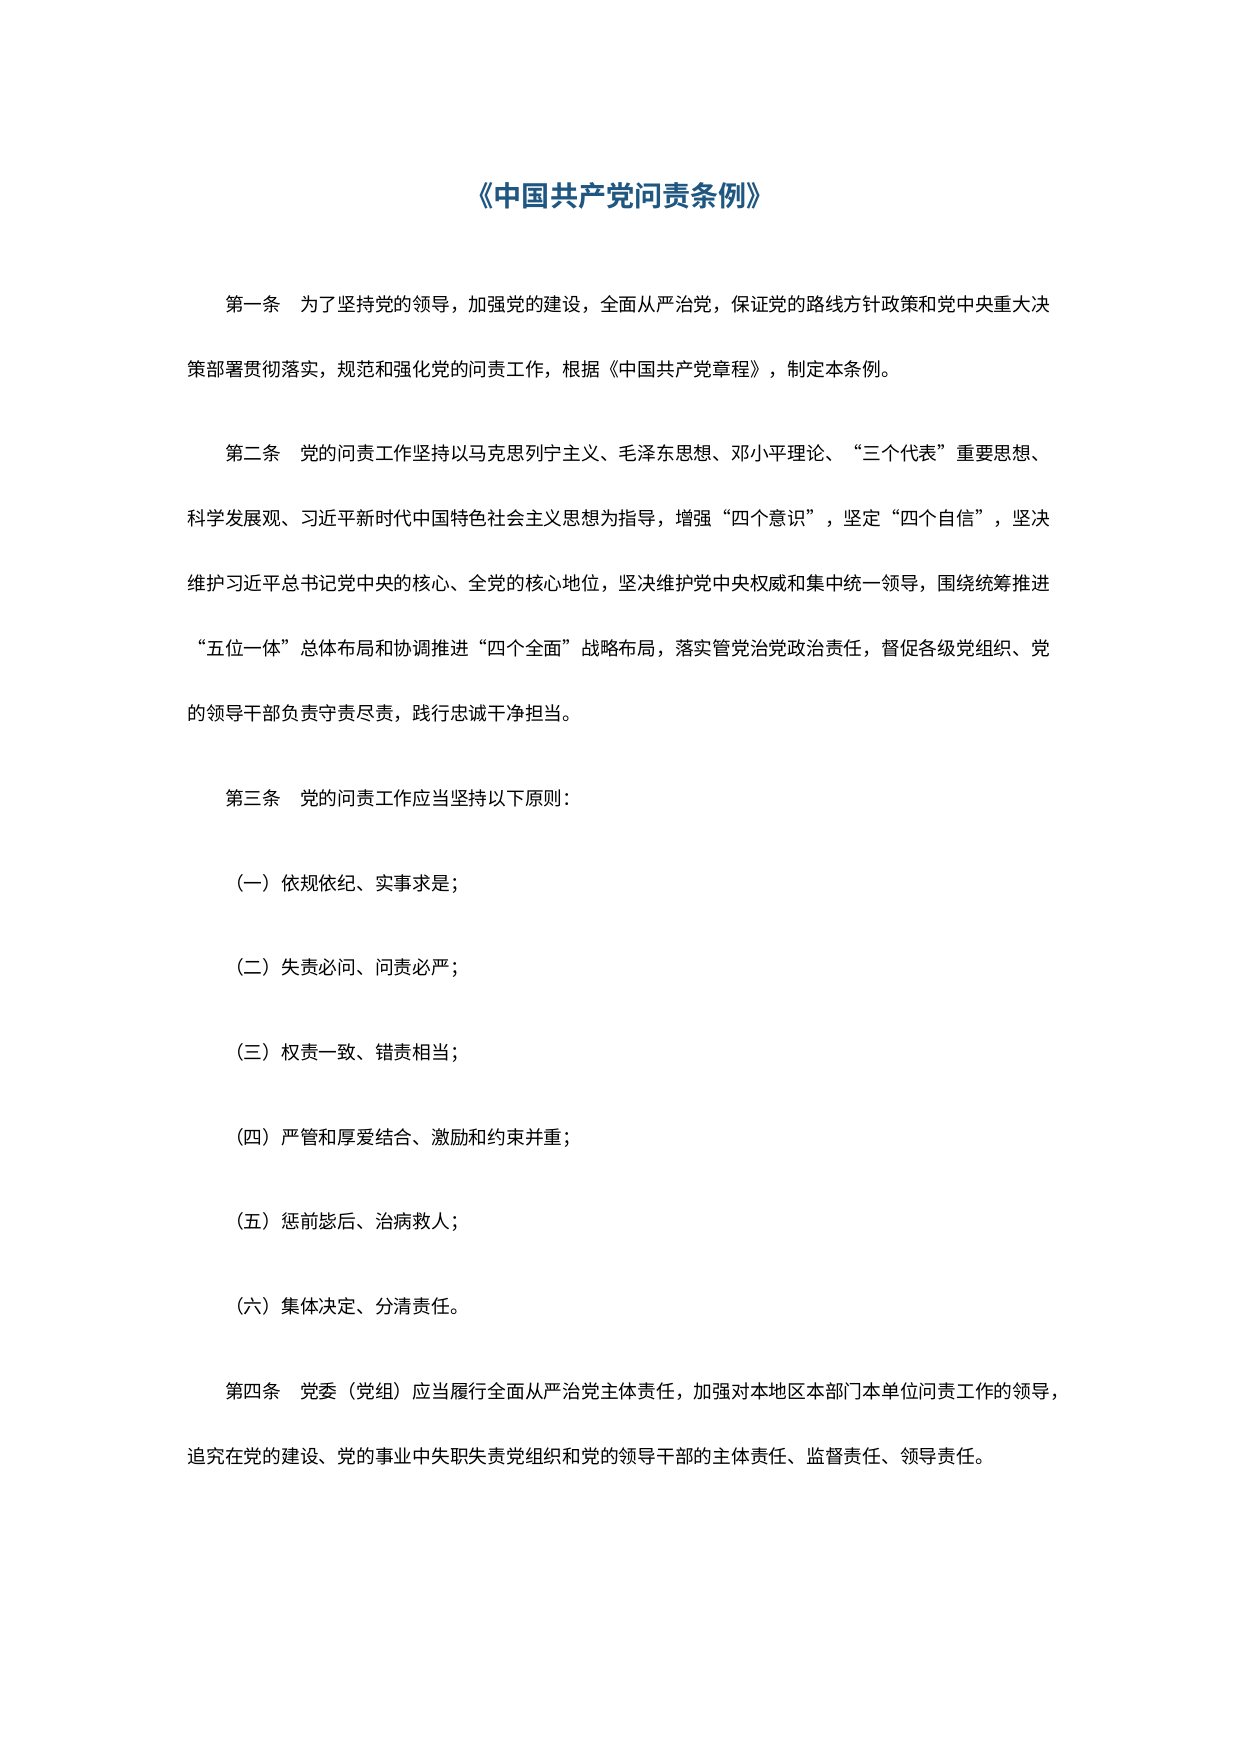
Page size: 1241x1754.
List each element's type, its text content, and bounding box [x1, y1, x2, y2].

text 第三条 党的问责工作应当坚持以下原则： [187, 781, 1053, 813]
text 第一条 为了坚持党的领导，加强党的建设，全面从严治党，保证党的路线方针政策和党中央重大决策部署贯彻落实，规范和强化党的问责工作，根据《中国共产党章程》，制定本条例。 [187, 287, 1053, 384]
text 第二条 党的问责工作坚持以马克思列宁主义、毛泽东思想、邓小平理论、“三个代表”重要思想、科学发展观、习近平新时代中国特色社会主义思想为指导，增强“四个意识”，坚定“四个自信”，坚决维护习近平总书记党中央的核心、全党的核心地位，坚决维护党中央权威和集中统一领导，围绕统筹推进“五位一体”总体布局和协调推进“四个全面”战略布局，落实管党治党政治责任，督促各级党组织、党的领导干部负责守责尽责，践行忠诚干净担当。 [187, 436, 1053, 729]
text 第四条 党委（党组）应当履行全面从严治党主体责任，加强对本地区本部门本单位问责工作的领导，追究在党的建设、党的事业中失职失责党组织和党的领导干部的主体责任、监督责任、领导责任。 [187, 1374, 1053, 1471]
text （六）集体决定、分清责任。 [187, 1289, 1053, 1322]
text （四）严管和厚爱结合、激励和约束并重； [187, 1120, 1053, 1152]
text （一）依规依纪、实事求是； [187, 866, 1053, 898]
text 《中国共产党问责条例》 [187, 162, 1053, 227]
text （二）失责必问、问责必严； [187, 950, 1053, 983]
text （三）权责一致、错责相当； [187, 1035, 1053, 1068]
text （五）惩前毖后、治病救人； [187, 1204, 1053, 1237]
